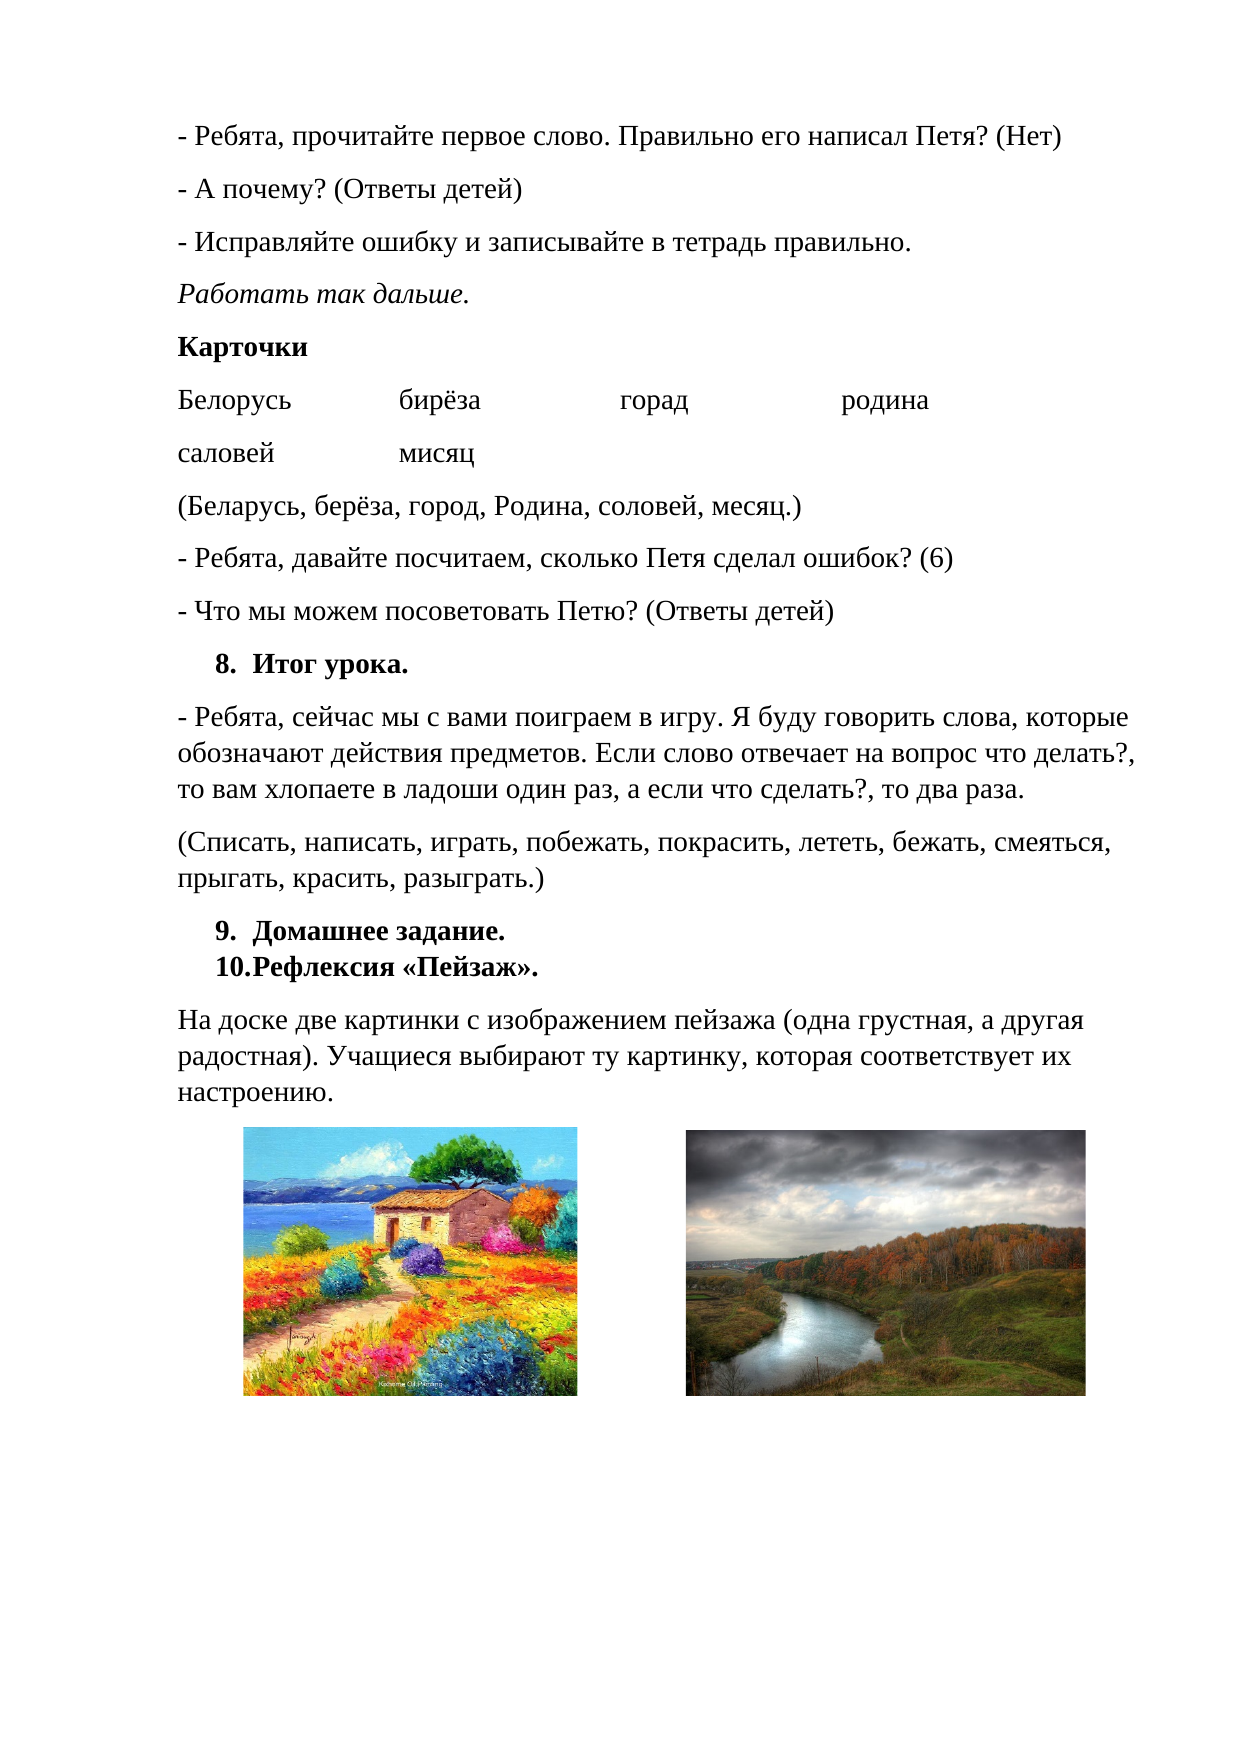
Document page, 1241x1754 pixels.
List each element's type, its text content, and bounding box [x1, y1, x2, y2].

list Рефлексия «Пейзаж». [215, 949, 1152, 983]
text - Что мы можем посоветовать Петю? (Ответы детей) [177, 593, 1152, 627]
text саловей мисяц [177, 435, 1152, 468]
text На доске две картинки с изображением пейзажа (одна грустная, а другая радостная). Учащиеся выбирают ту картинку, которая соответствует их настроению. [177, 1002, 1152, 1108]
text Карточки [177, 329, 1152, 363]
text (Беларусь, берёза, город, Родина, соловей, месяц.) [177, 488, 1152, 521]
text - Ребята, прочитайте первое слово. Правильно его написал Петя? (Нет) [177, 118, 1152, 152]
text Работать так дальше. [177, 277, 1152, 310]
list Домашнее задание. [215, 913, 1152, 947]
text - А почему? (Ответы детей) [177, 171, 1152, 204]
list Итог урока. [215, 646, 1152, 680]
picture [243, 1127, 578, 1396]
text Белорусь бирёза горад родина [177, 382, 1152, 416]
picture [685, 1130, 1086, 1396]
text (Списать, написать, играть, побежать, покрасить, лететь, бежать, смеяться, прыгать, красить, разыграть.) [177, 824, 1152, 894]
text - Исправляйте ошибку и записывайте в тетрадь правильно. [177, 224, 1152, 257]
text - Ребята, давайте посчитаем, сколько Петя сделал ошибок? (6) [177, 541, 1152, 574]
text - Ребята, сейчас мы с вами поиграем в игру. Я буду говорить слова, которые обозначают действия предметов. Если слово отвечает на вопрос что делать?, то вам хлопаете в ладоши один раз, а если что сделать?, то два раза. [177, 699, 1152, 805]
